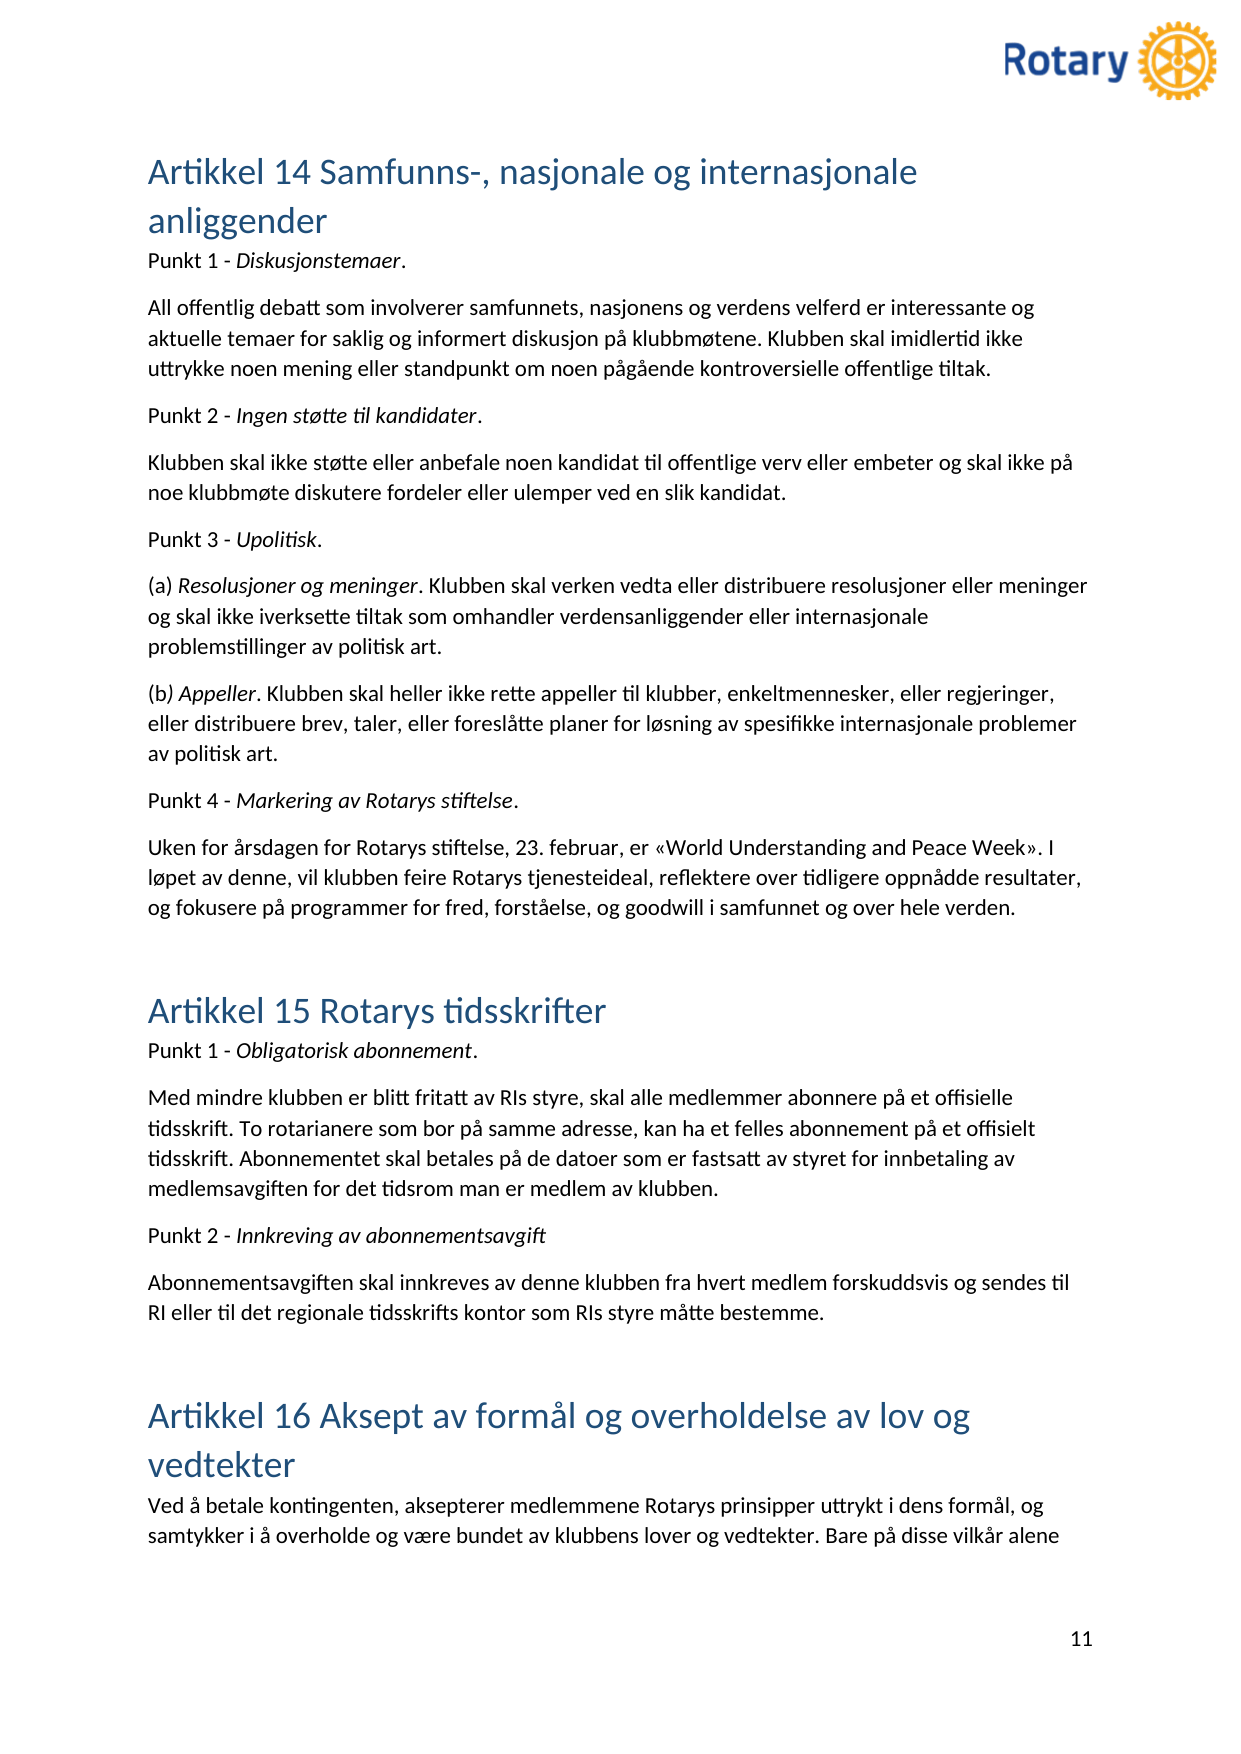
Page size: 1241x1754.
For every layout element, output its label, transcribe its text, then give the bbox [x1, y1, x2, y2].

text Punkt 4 - Markering av Rotarys stiftelse. [148, 786, 1093, 814]
text Abonnementsavgiften skal innkreves av denne klubben fra hvert medlem forskuddsvis og sendes til RI eller til det regionale tidsskrifts kontor som RIs styre måtte bestemme. [148, 1268, 1093, 1326]
text Punkt 3 - Upolitisk. [148, 525, 1093, 553]
text Punkt 1 - Obligatorisk abonnement. [148, 1037, 1093, 1065]
text Punkt 1 - Diskusjonstemaer. [148, 247, 1093, 274]
text Klubben skal ikke støtte eller anbefale noen kandidat til offentlige verv eller embeter og skal ikke på noe klubbmøte diskutere fordeler eller ulemper ved en slik kandidat. [148, 448, 1093, 506]
text Uken for årsdagen for Rotarys stiftelse, 23. februar, er «World Understanding and Peace Week». I løpet av denne, vil klubben feire Rotarys tjenesteideal, reflektere over tidligere oppnådde resultater, og fokusere på programmer for fred, forståelse, og goodwill i samfunnet og over hele verden. [148, 833, 1093, 921]
text Med mindre klubben er blitt fritatt av RIs styre, skal alle medlemmer abonnere på et offisielle tidsskrift. To rotarianere som bor på samme adresse, kan ha et felles abonnement på et offisielt tidsskrift. Abonnementet skal betales på de datoer som er fastsatt av styret for innbetaling av medlemsavgiften for det tidsrom man er medlem av klubben. [148, 1083, 1093, 1202]
subtitle Artikkel 16 Aksept av formål og overholdelse av lov og vedtekter [148, 1392, 1093, 1487]
text (b) Appeller. Klubben skal heller ikke rette appeller til klubber, enkeltmennesker, eller regjeringer, eller distribuere brev, taler, eller foreslåtte planer for løsning av spesifikke internasjonale problemer av politisk art. [148, 679, 1093, 767]
text All offentlig debatt som involverer samfunnets, nasjonens og verdens velferd er interessante og aktuelle temaer for saklig og informert diskusjon på klubbmøtene. Klubben skal imidlertid ikke uttrykke noen mening eller standpunkt om noen pågående kontroversielle offentlige tiltak. [148, 293, 1093, 382]
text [148, 1491, 1093, 1549]
text Punkt 2 - Ingen støtte til kandidater. [148, 401, 1093, 429]
text (a) Resolusjoner og meninger. Klubben skal verken vedta eller distribuere resolusjoner eller meninger og skal ikke iverksette tiltak som omhandler verdensanliggender eller internasjonale problemstillinger av politisk art. [148, 572, 1093, 660]
subtitle Artikkel 14 Samfunns-, nasjonale og internasjonale anliggender [148, 148, 1093, 243]
text Punkt 2 - Innkreving av abonnementsavgift [148, 1221, 1093, 1249]
subtitle Artikkel 15 Rotarys tidsskrifter [148, 987, 1093, 1033]
picture [1003, 21, 1217, 100]
